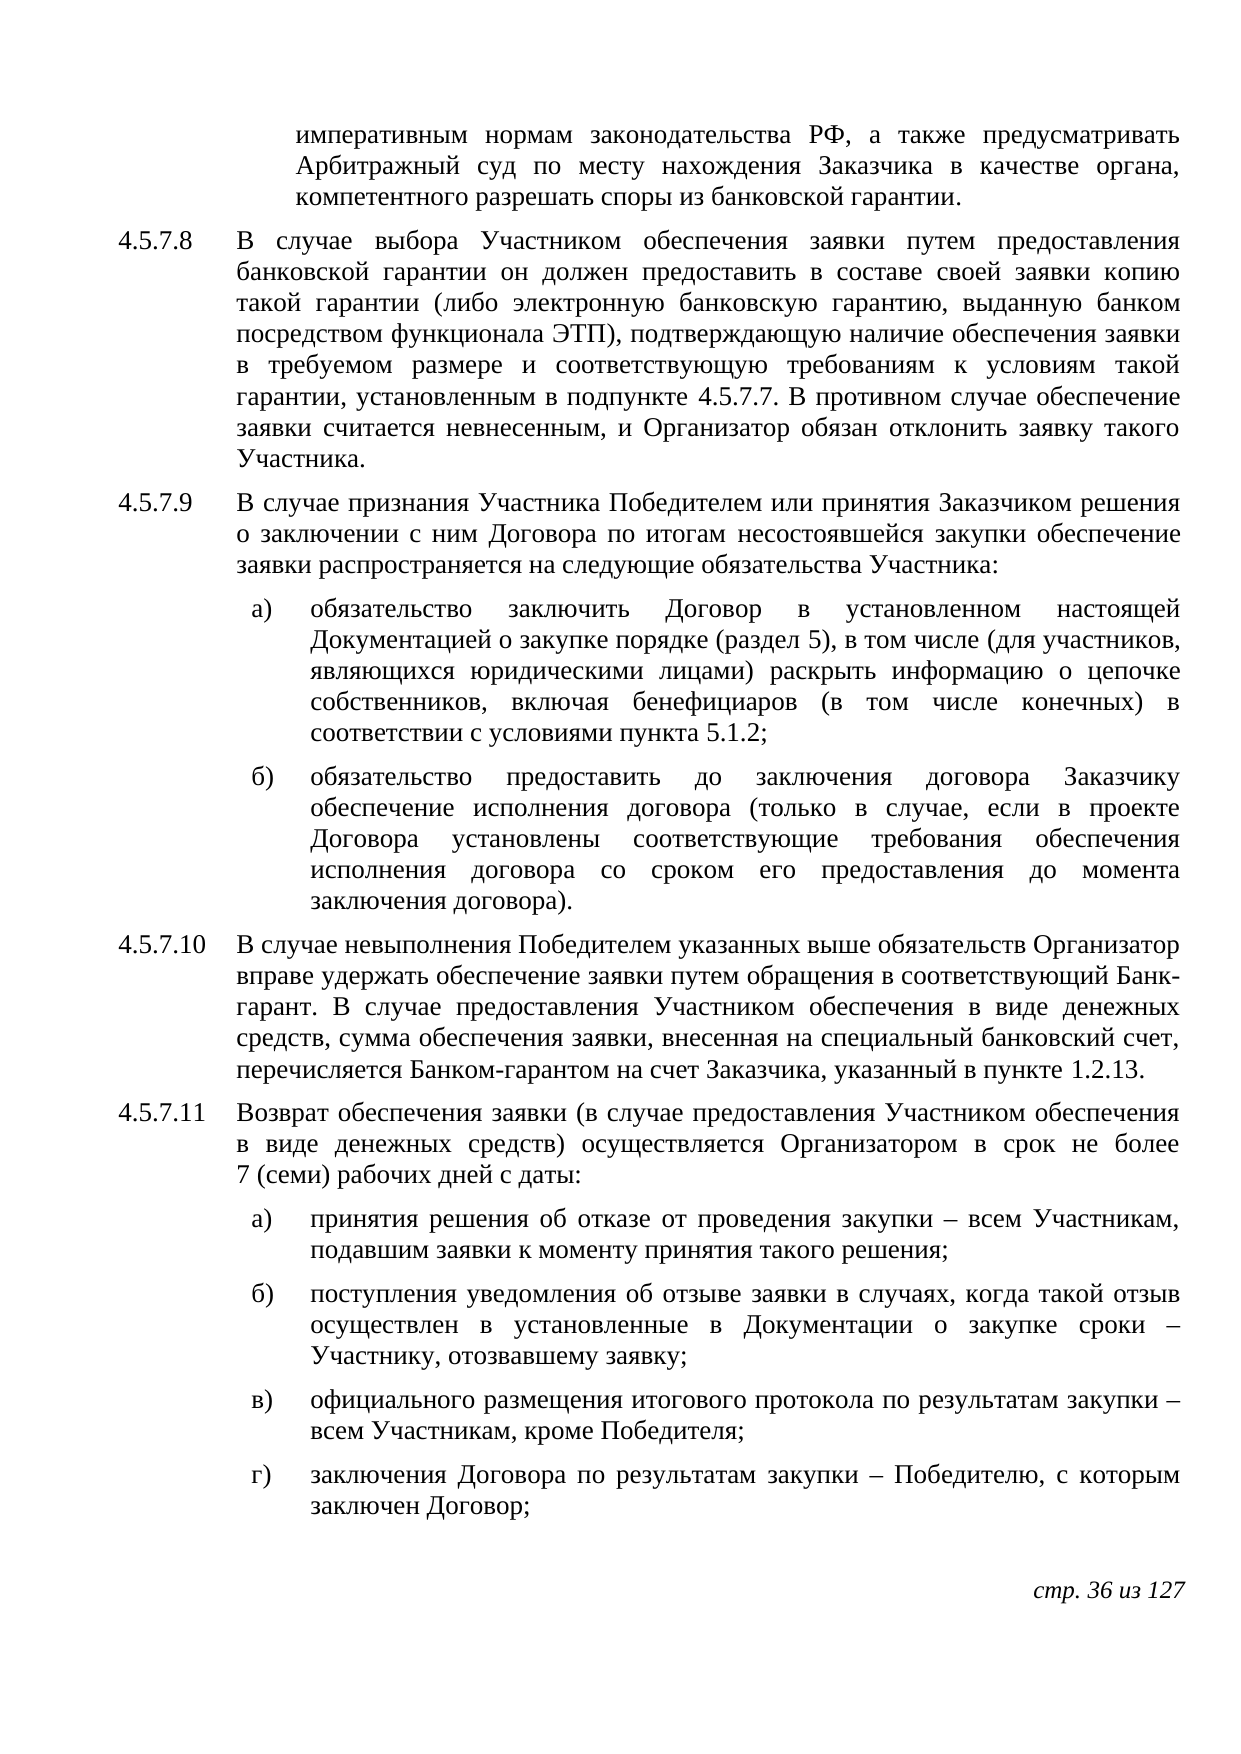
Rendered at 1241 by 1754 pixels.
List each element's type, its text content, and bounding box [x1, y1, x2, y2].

text поступления уведомления об отзыве заявки в случаях, когда такой отзыв осуществлен в установленные в Документации о закупке сроки – Участнику, отозвавшему заявку; [251, 1277, 1181, 1371]
text В случае невыполнения Победителем указанных выше обязательств Организатор вправе удержать обеспечение заявки путем обращения в соответствующий Банк-гарант. В случае предоставления Участником обеспечения в виде денежных средств, сумма обеспечения заявки, внесенная на специальный банковский счет, перечисляется Банком-гарантом на счет Заказчика, указанный в пункте 1.2.13. [118, 928, 1181, 1084]
text В случае выбора Участником обеспечения заявки путем предоставления банковской гарантии он должен предоставить в составе своей заявки копию такой гарантии (либо электронную банковскую гарантию, выданную банком посредством функционала ЭТП), подтверждающую наличие обеспечения заявки в требуемом размере и соответствующую требованиям к условиям такой гарантии, установленным в подпункте 4.5.7.7. В противном случае обеспечение заявки считается невнесенным, и Организатор обязан отклонить заявку такого Участника. [118, 224, 1181, 473]
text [251, 118, 1181, 212]
text В случае признания Участника Победителем или принятия Заказчиком решения о заключении с ним Договора по итогам несостоявшейся закупки обеспечение заявки распространяется на следующие обязательства Участника: [118, 486, 1181, 579]
text официального размещения итогового протокола по результатам закупки – всем Участникам, кроме Победителя; [251, 1383, 1181, 1445]
text заключения Договора по результатам закупки – Победителю, с которым заключен Договор; [251, 1458, 1181, 1520]
text обязательство предоставить до заключения договора Заказчику обеспечение исполнения договора (только в случае, если в проекте Договора установлены соответствующие требования обеспечения исполнения договора со сроком его предоставления до момента заключения договора). [251, 760, 1181, 916]
text принятия решения об отказе от проведения закупки – всем Участникам, подавшим заявки к моменту принятия такого решения; [251, 1202, 1181, 1264]
text обязательство заключить Договор в установленном настоящей Документацией о закупке порядке (раздел 5), в том числе (для участников, являющихся юридическими лицами) раскрыть информацию о цепочке собственников, включая бенефициаров (в том числе конечных) в соответствии с условиями пункта 5.1.2; [251, 592, 1181, 747]
text Возврат обеспечения заявки (в случае предоставления Участником обеспечения в виде денежных средств) осуществляется Организатором в срок не более 7 (семи) рабочих дней с даты: [118, 1096, 1181, 1190]
